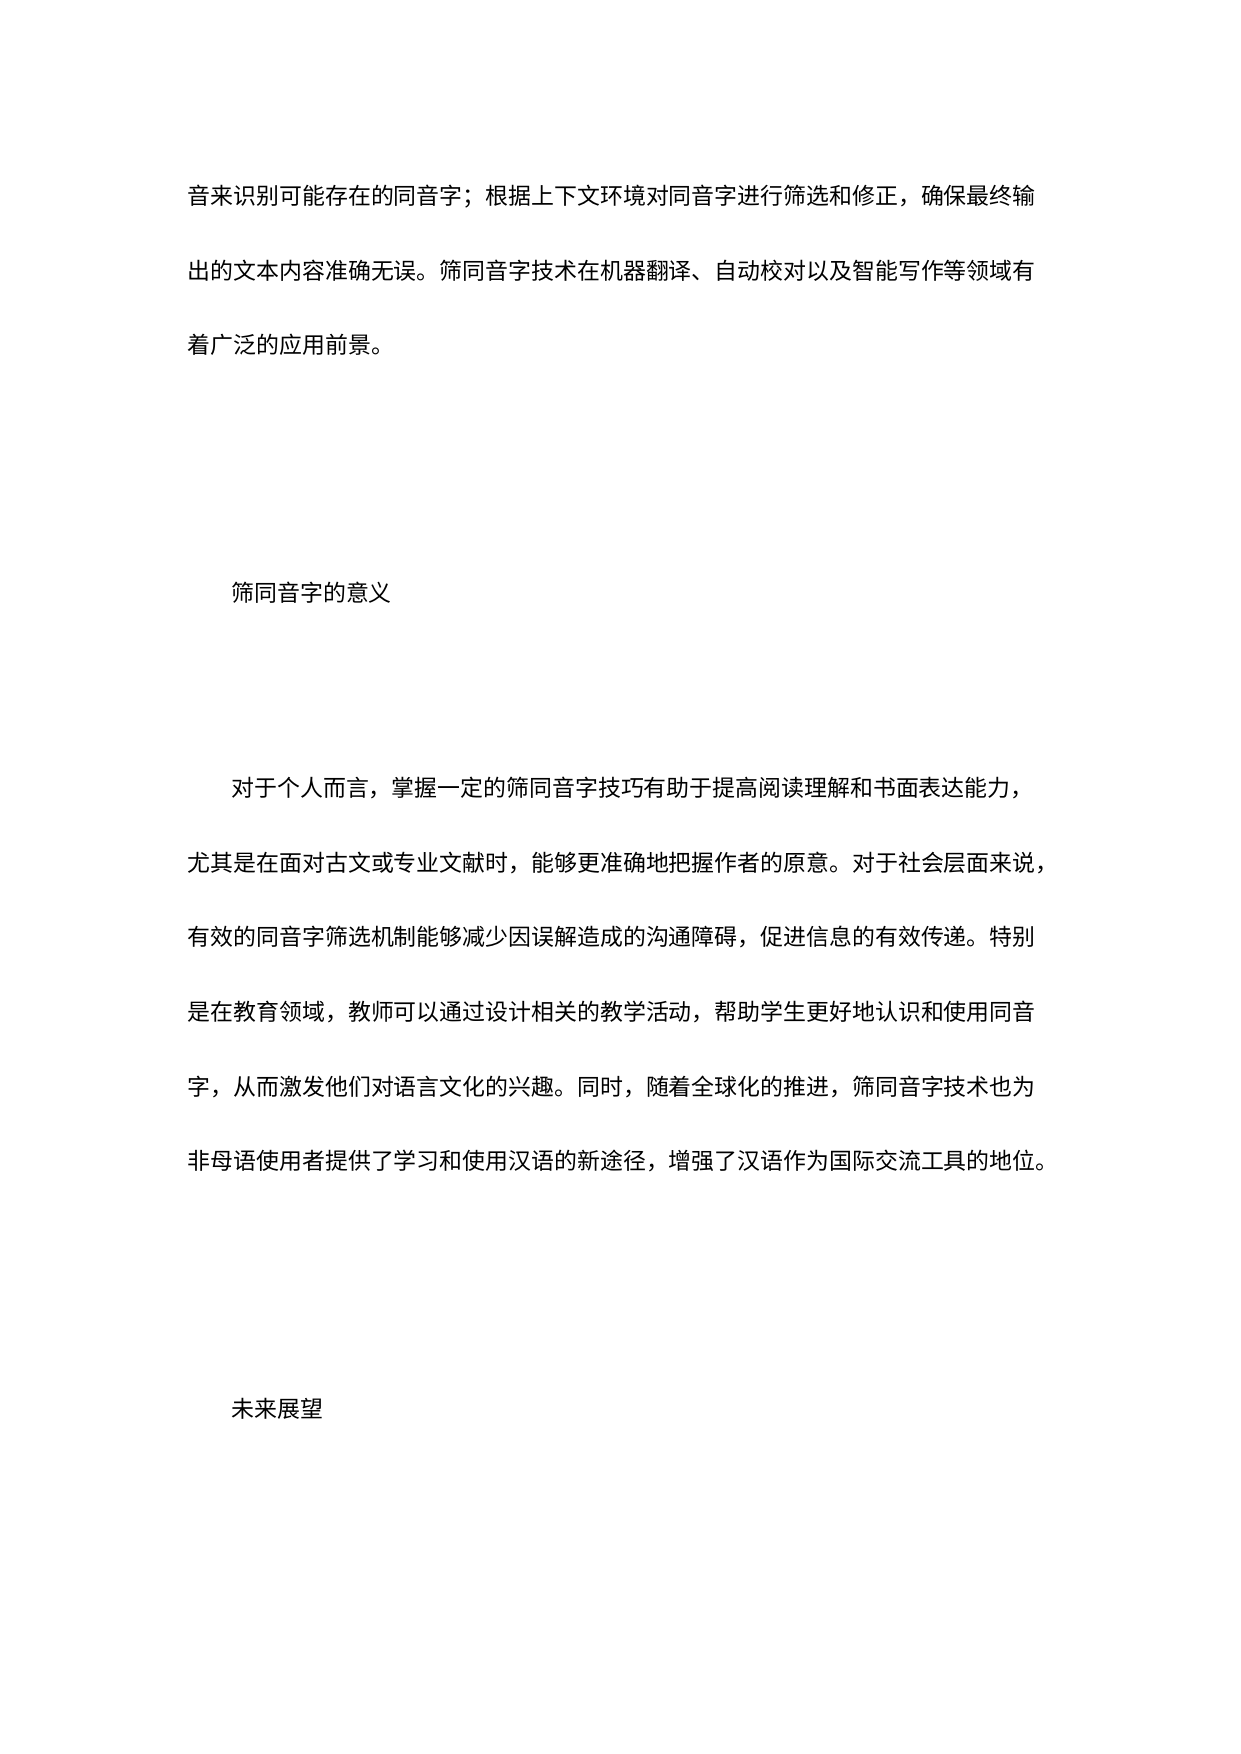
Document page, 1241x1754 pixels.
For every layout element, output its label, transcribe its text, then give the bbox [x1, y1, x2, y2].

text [187, 162, 1053, 376]
text 对于个人而言，掌握一定的筛同音字技巧有助于提高阅读理解和书面表达能力，尤其是在面对古文或专业文献时，能够更准确地把握作者的原意。对于社会层面来说，有效的同音字筛选机制能够减少因误解造成的沟通障碍，促进信息的有效传递。特别是在教育领域，教师可以通过设计相关的教学活动，帮助学生更好地认识和使用同音字，从而激发他们对语言文化的兴趣。同时，随着全球化的推进，筛同音字技术也为非母语使用者提供了学习和使用汉语的新途径，增强了汉语作为国际交流工具的地位。 [187, 754, 1053, 1192]
text 筛同音字的意义 [187, 559, 1053, 624]
text 未来展望 [187, 1375, 1053, 1440]
